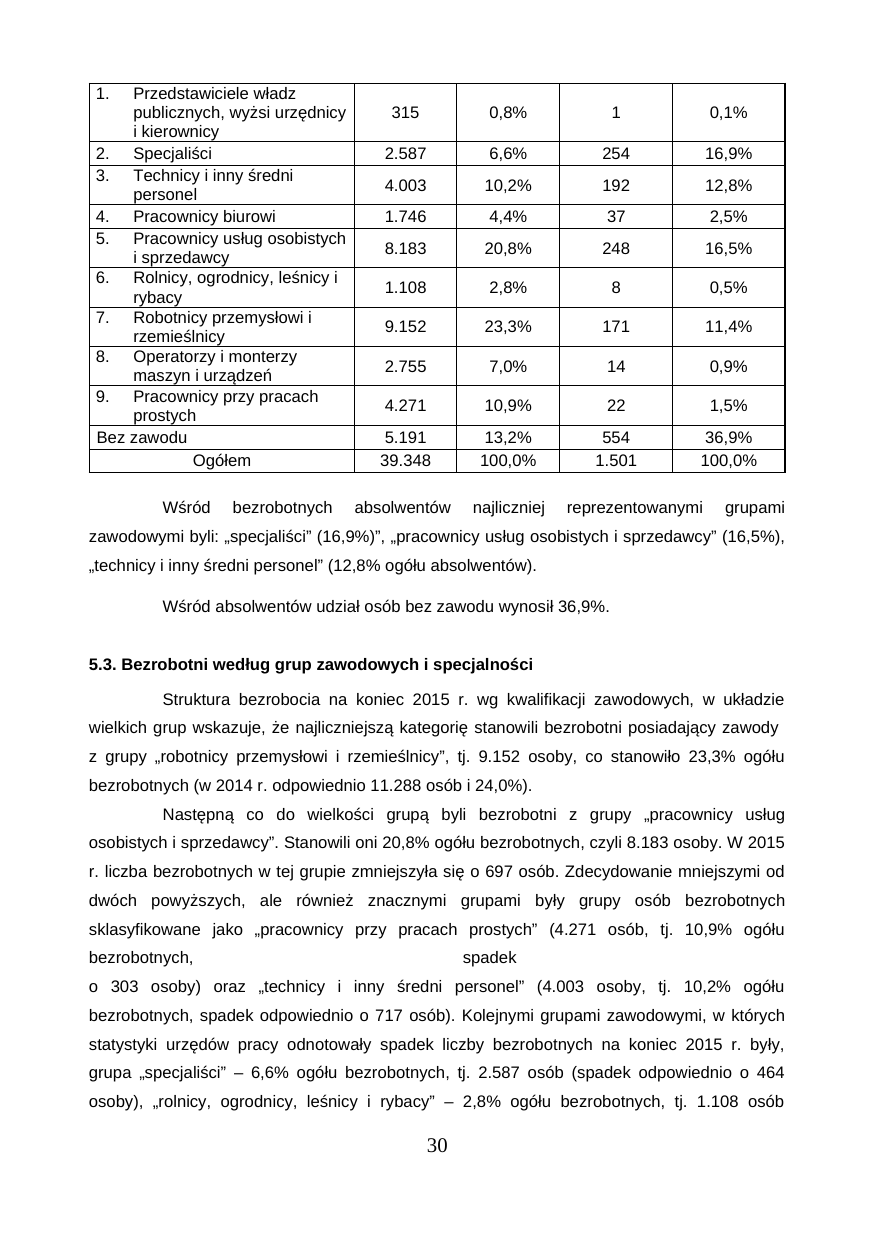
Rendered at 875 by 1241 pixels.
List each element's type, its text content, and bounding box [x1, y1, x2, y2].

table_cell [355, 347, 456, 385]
text Wśród absolwentów udział osób bez zawodu wynosił 36,9%. [89, 597, 785, 616]
table_cell 16,9% [673, 142, 784, 165]
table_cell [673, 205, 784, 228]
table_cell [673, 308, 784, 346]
table_cell 1 [560, 84, 672, 141]
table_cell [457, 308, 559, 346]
table_cell 0,1% [673, 84, 784, 141]
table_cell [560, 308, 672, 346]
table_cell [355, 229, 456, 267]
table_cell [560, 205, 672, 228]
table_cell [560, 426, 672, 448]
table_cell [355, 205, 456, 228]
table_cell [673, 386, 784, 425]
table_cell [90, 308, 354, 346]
table_cell 10,2% [457, 166, 559, 204]
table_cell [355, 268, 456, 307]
table_cell 2.587 [355, 142, 456, 165]
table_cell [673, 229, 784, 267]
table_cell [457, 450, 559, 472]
table_cell 0,8% [457, 84, 559, 141]
text Wśród bezrobotnych absolwentów najliczniej reprezentowanymi grupami zawodowymi byli: „specjaliści” (16,9%)”, „pracownicy usług osobistych i sprzedawcy” (16,5%), „technicy i inny średni personel” (12,8% ogółu absolwentów). [89, 498, 785, 575]
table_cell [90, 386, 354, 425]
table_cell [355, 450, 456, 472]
table_cell Przedstawiciele władz publicznych, wyżsi urzędnicy i kierownicy [90, 84, 354, 141]
table_cell 4.003 [355, 166, 456, 204]
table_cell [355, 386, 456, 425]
table_cell Specjaliści [90, 142, 354, 165]
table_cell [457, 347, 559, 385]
table_cell 315 [355, 84, 456, 141]
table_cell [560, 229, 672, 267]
subtitle 5.3. Bezrobotni według grup zawodowych i specjalności [89, 654, 785, 673]
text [89, 804, 785, 1111]
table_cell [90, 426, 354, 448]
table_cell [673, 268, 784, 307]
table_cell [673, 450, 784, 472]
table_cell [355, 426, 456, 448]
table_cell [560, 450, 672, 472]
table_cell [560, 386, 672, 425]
text Struktura bezrobocia na koniec 2015 r. wg kwalifikacji zawodowych, w układzie wielkich grup wskazuje, że najliczniejszą kategorię stanowili bezrobotni posiadający zawody z grupy „robotnicy przemysłowi i rzemieślnicy”, tj. 9.152 osoby, co stanowiło 23,3% ogółu bezrobotnych (w 2014 r. odpowiednio 11.288 osób i 24,0%). [89, 689, 785, 795]
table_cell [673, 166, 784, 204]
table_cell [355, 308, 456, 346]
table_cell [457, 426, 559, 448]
table_cell Technicy i inny średni personel [90, 166, 354, 204]
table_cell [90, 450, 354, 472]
table_cell 6,6% [457, 142, 559, 165]
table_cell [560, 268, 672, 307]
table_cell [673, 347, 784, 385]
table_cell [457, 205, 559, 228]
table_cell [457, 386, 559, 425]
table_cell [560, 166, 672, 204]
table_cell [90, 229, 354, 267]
table_cell 254 [560, 142, 672, 165]
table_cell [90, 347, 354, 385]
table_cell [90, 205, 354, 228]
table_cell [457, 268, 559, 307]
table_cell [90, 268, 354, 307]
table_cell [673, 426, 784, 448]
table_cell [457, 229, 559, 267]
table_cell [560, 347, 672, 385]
